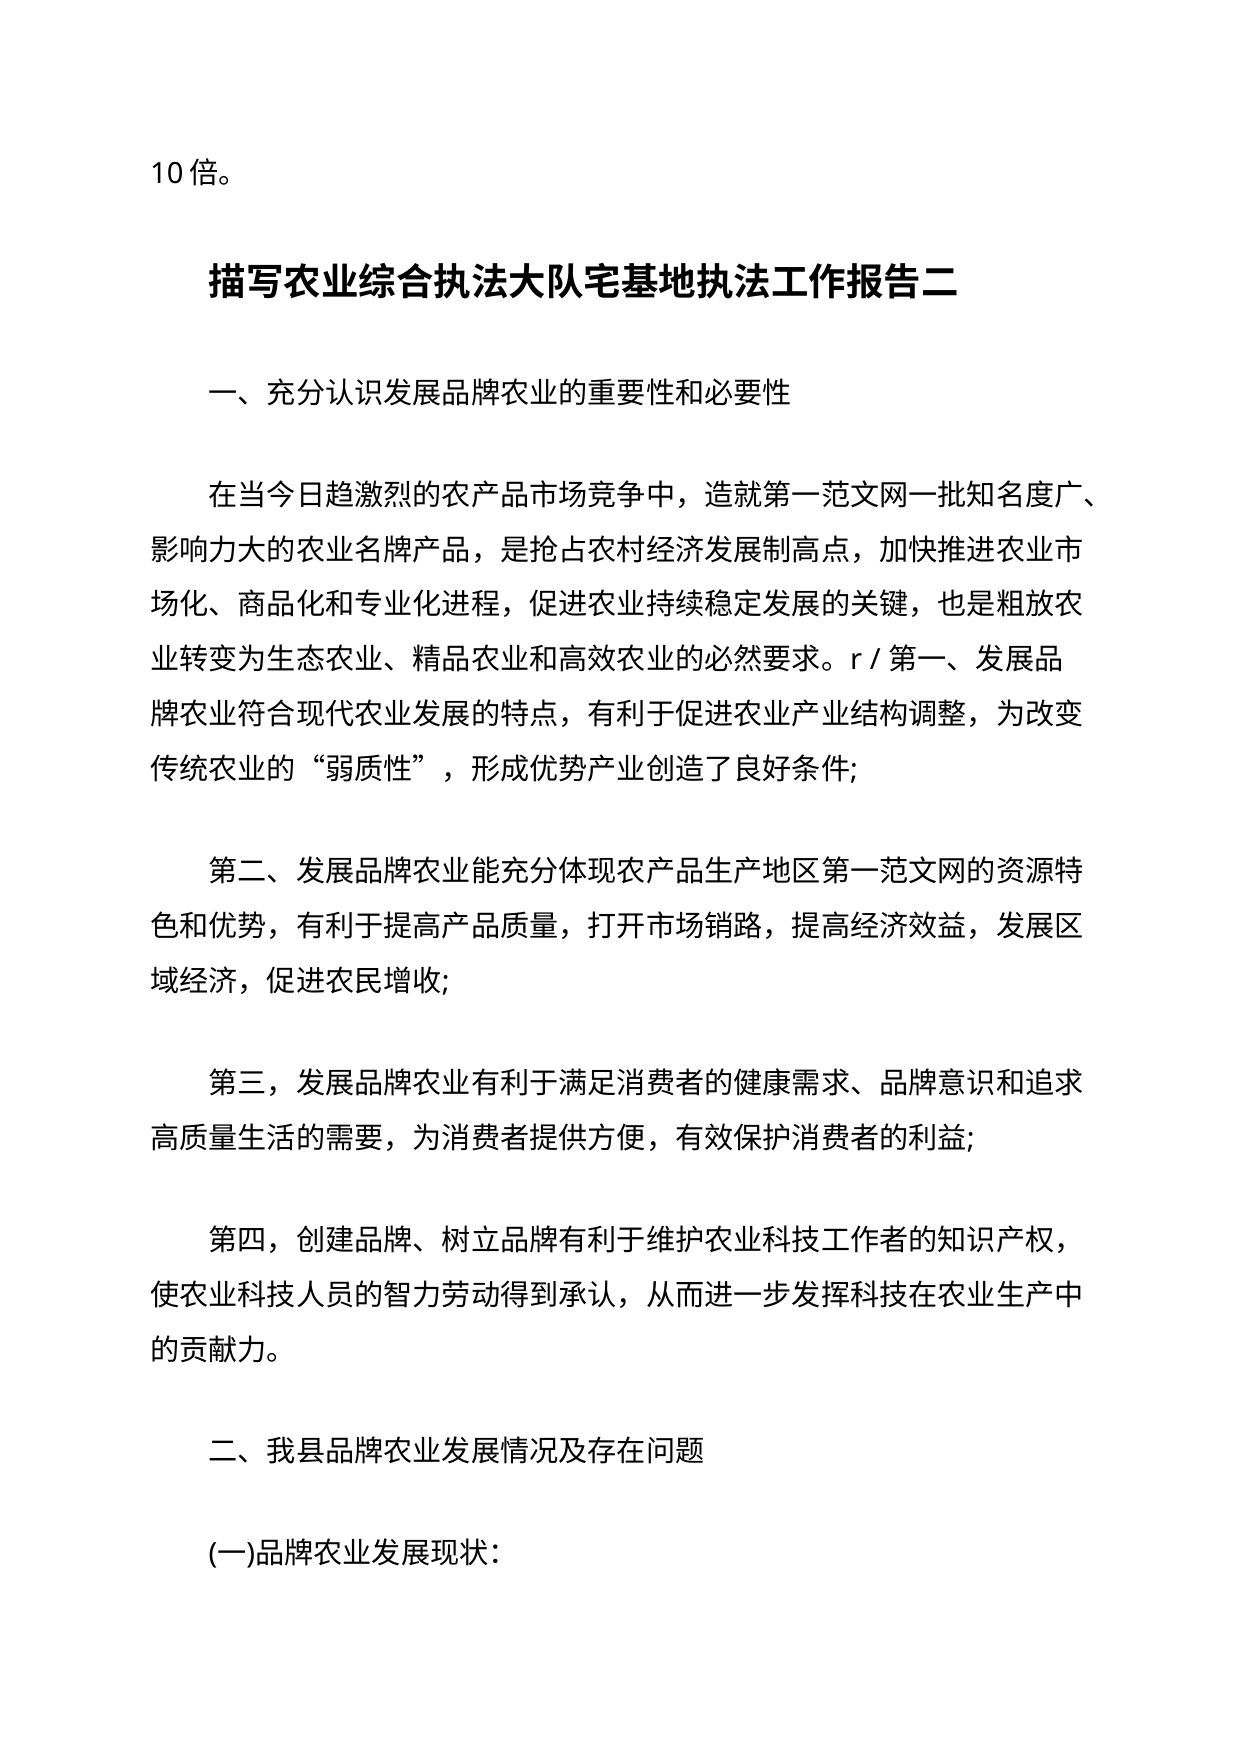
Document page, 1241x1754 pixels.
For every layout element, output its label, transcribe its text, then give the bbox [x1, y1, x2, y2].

text 二、我县品牌农业发展情况及存在问题 [150, 1428, 1090, 1470]
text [150, 150, 1090, 192]
text 在当今日趋激烈的农产品市场竞争中，造就第一范文网一批知名度广、影响力大的农业名牌产品，是抢占农村经济发展制高点，加快推进农业市场化、商品化和专业化进程，促进农业持续稳定发展的关键，也是粗放农业转变为生态农业、精品农业和高效农业的必然要求。r / 第一、发展品牌农业符合现代农业发展的特点，有利于促进农业产业结构调整，为改变传统农业的“弱质性”，形成优势产业创造了良好条件; [150, 471, 1090, 788]
text 第二、发展品牌农业能充分体现农产品生产地区第一范文网的资源特色和优势，有利于提高产品质量，打开市场销路，提高经济效益，发展区域经济，促进农民增收; [150, 848, 1090, 1000]
text 一、充分认识发展品牌农业的重要性和必要性 [150, 369, 1090, 412]
text 第四，创建品牌、树立品牌有利于维护农业科技工作者的知识产权，使农业科技人员的智力劳动得到承认，从而进一步发挥科技在农业生产中的贡献力。 [150, 1216, 1090, 1368]
text 描写农业综合执法大队宅基地执法工作报告二 [150, 252, 1090, 306]
text (一)品牌农业发展现状： [150, 1530, 1090, 1572]
text 第三，发展品牌农业有利于满足消费者的健康需求、品牌意识和追求高质量生活的需要，为消费者提供方便，有效保护消费者的利益; [150, 1059, 1090, 1157]
